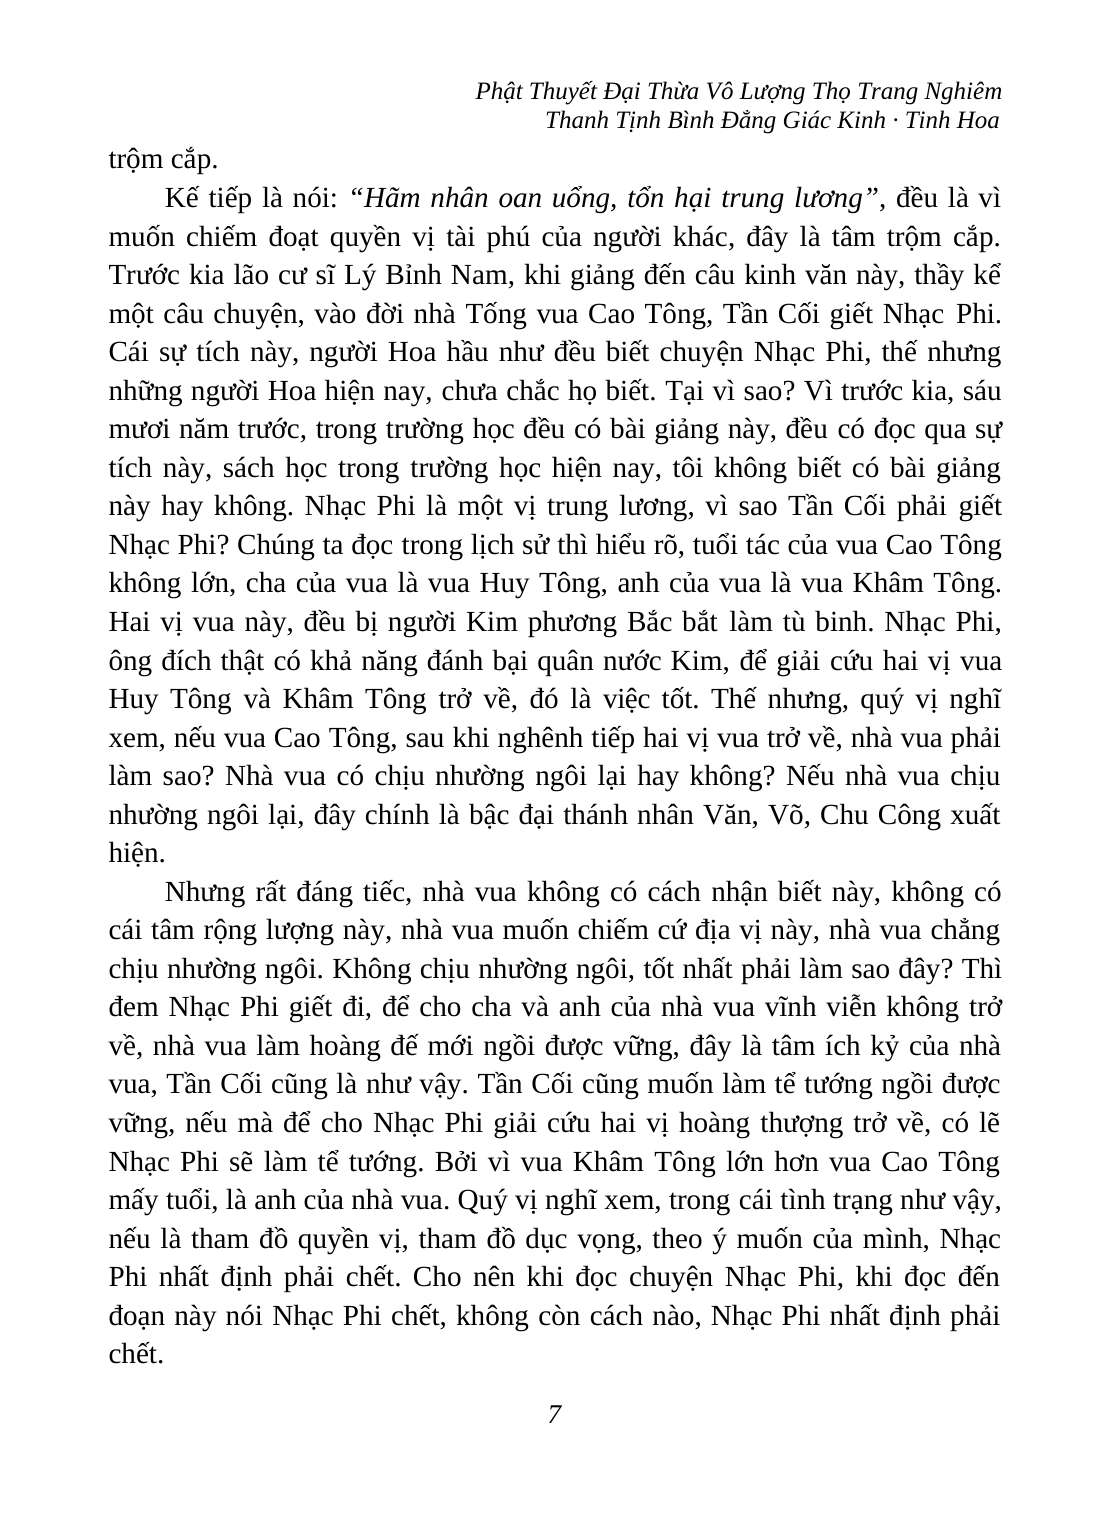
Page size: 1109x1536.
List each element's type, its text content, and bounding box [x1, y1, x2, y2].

text Nhưng rất đáng tiếc, nhà vua không có cách nhận biết này, không có cái tâm rộng lượng này, nhà vua muốn chiếm cứ địa vị này, nhà vua chẳng chịu nhường ngôi. Không chịu nhường ngôi, tốt nhất phải làm sao đây? Thì đem Nhạc Phi giết đi, để cho cha và anh của nhà vua vĩnh viễn không trở về, nhà vua làm hoàng đế mới ngồi được vững, đây là tâm ích kỷ của nhà vua, Tần Cối cũng là như vậy. Tần Cối cũng muốn làm tể tướng ngồi được vững, nếu mà để cho Nhạc Phi giải cứu hai vị hoàng thượng trở về, có lẽ Nhạc Phi sẽ làm tể tướng. Bởi vì vua Khâm Tông lớn hơn vua Cao Tông mấy tuổi, là anh của nhà vua. Quý vị nghĩ xem, trong cái tình trạng như vậy, nếu là tham đồ quyền vị, tham đồ dục vọng, theo ý muốn của mình, Nhạc Phi nhất định phải chết. Cho nên khi đọc chuyện Nhạc Phi, khi đọc đến đoạn này nói Nhạc Phi chết, không còn cách nào, Nhạc Phi nhất định phải chết. [108, 874, 1002, 1370]
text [108, 142, 1002, 175]
text Kế tiếp là nói: “Hãm nhân oan uổng, tổn hại trung lương”, đều là vì muốn chiếm đoạt quyền vị tài phú của người khác, đây là tâm trộm cắp. Trước kia lão cư sĩ Lý Bỉnh Nam, khi giảng đến câu kinh văn này, thầy kể một câu chuyện, vào đời nhà Tống vua Cao Tông, Tần Cối giết Nhạc Phi. Cái sự tích này, người Hoa hầu như đều biết chuyện Nhạc Phi, thế nhưng những người Hoa hiện nay, chưa chắc họ biết. Tại vì sao? Vì trước kia, sáu mươi năm trước, trong trường học đều có bài giảng này, đều có đọc qua sự tích này, sách học trong trường học hiện nay, tôi không biết có bài giảng này hay không. Nhạc Phi là một vị trung lương, vì sao Tần Cối phải giết Nhạc Phi? Chúng ta đọc trong lịch sử thì hiểu rõ, tuổi tác của vua Cao Tông không lớn, cha của vua là vua Huy Tông, anh của vua là vua Khâm Tông. Hai vị vua này, đều bị người Kim phương Bắc bắt làm tù binh. Nhạc Phi, ông đích thật có khả năng đánh bại quân nước Kim, để giải cứu hai vị vua Huy Tông và Khâm Tông trở về, đó là việc tốt. Thế nhưng, quý vị nghĩ xem, nếu vua Cao Tông, sau khi nghênh tiếp hai vị vua trở về, nhà vua phải làm sao? Nhà vua có chịu nhường ngôi lại hay không? Nếu nhà vua chịu nhường ngôi lại, đây chính là bậc đại thánh nhân Văn, Võ, Chu Công xuất hiện. [108, 180, 1002, 869]
